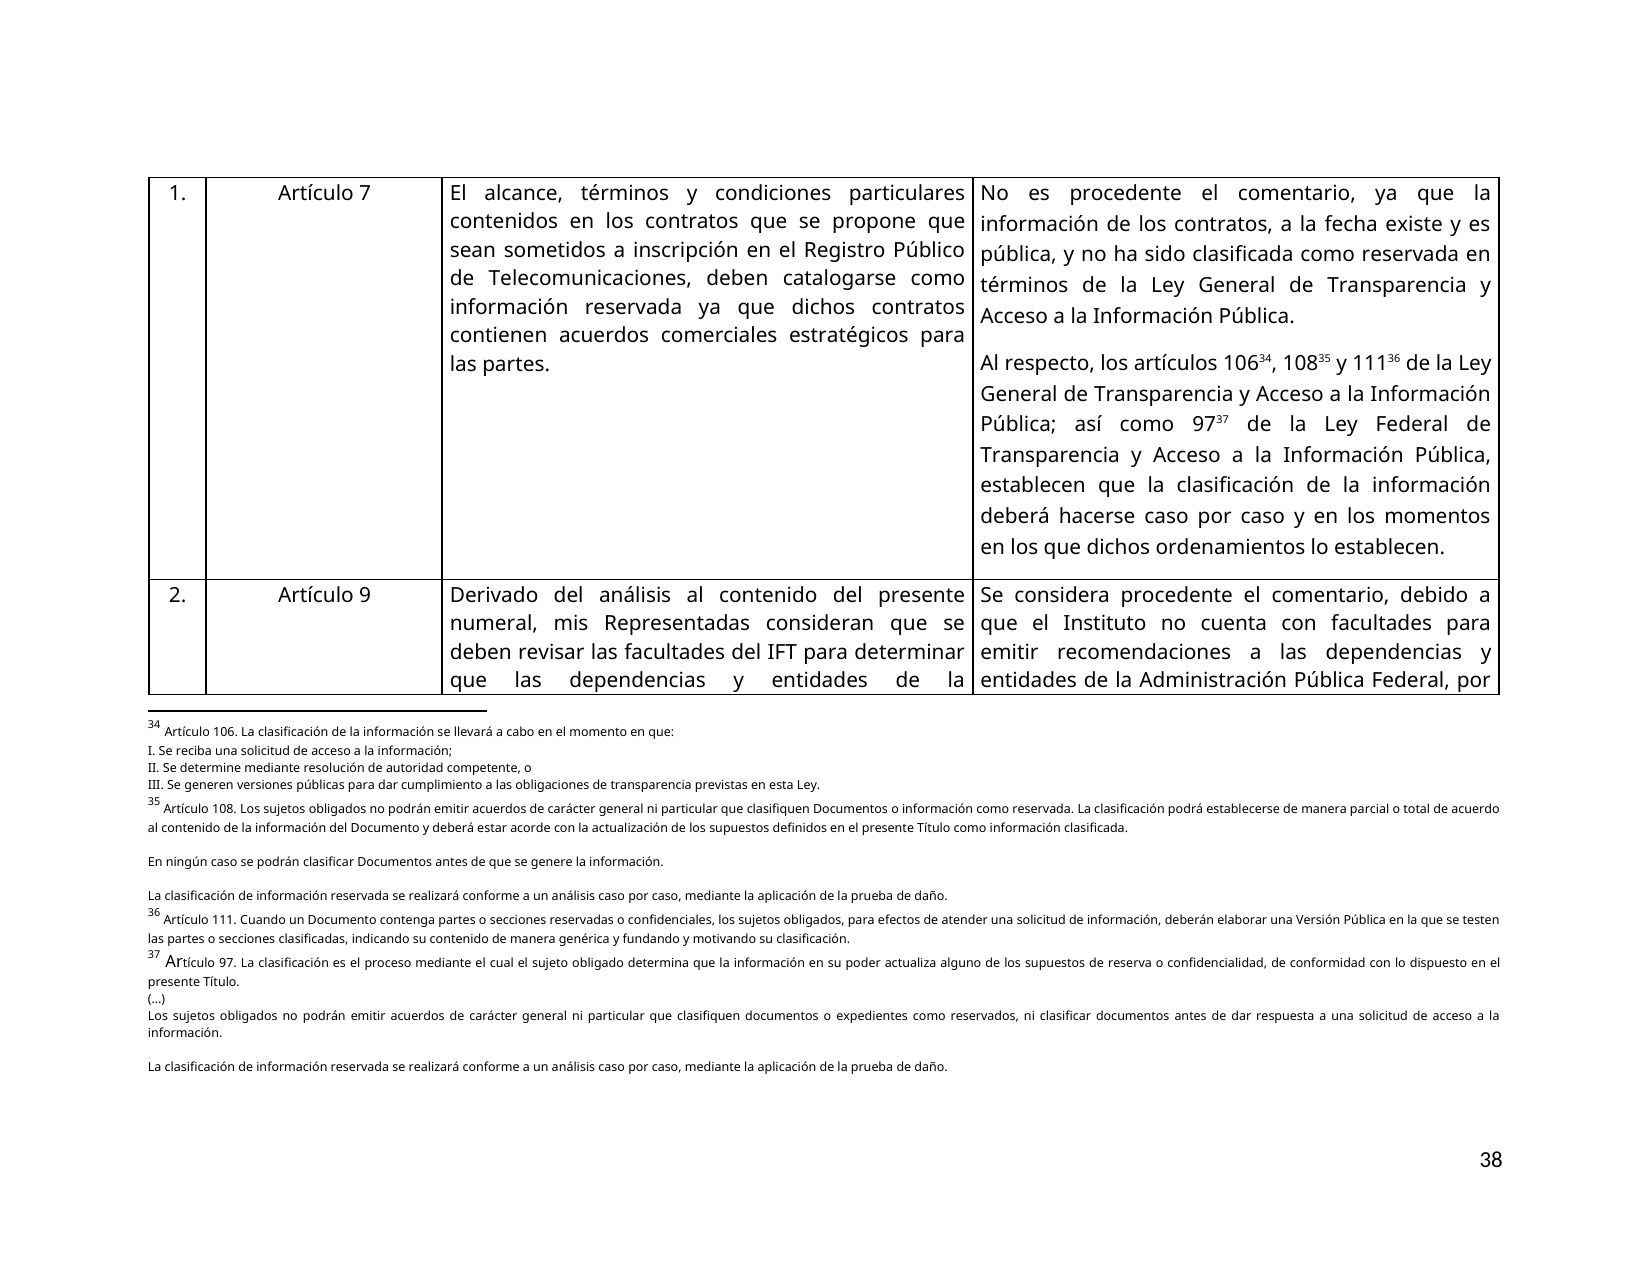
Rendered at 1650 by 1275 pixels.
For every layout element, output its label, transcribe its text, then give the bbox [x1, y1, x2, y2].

table_cell El alcance, términos y condiciones particulares contenidos en los contratos que se propone que sean sometidos a inscripción en el Registro Público de Telecomunicaciones, deben catalogarse como información reservada ya que dichos contratos contienen acuerdos comerciales estratégicos para las partes. [443, 178, 972, 579]
table_cell Derivado del análisis al contenido del presente numeral, mis Representadas consideran que se deben revisar las facultades del IFT para determinar que las dependencias y entidades de la administración pública federal den cumplimiento de manera eficiente, suficiente y con calidad, la prestación del servicio con dichas características depende de los concesionarios, permisionarios de dicho servicio, no así de las entidades gubernamentales; es preciso aclarar el presente artículo a efecto de tener certeza de a quién va dirigido. [443, 580, 972, 694]
table_cell No es procedente el comentario, ya que la información de los contratos, a la fecha existe y es pública, y no ha sido clasificada como reservada en términos de la Ley General de Transparencia y Acceso a la Información Pública. Al respecto, los artículos 106, 108 y 111 de la Ley General de Transparencia y Acceso a la Información Pública; así como 97 de la Ley Federal de Transparencia y Acceso a la Información Pública, establecen que la clasificación de la información deberá hacerse caso por caso y en los momentos en los que dichos ordenamientos lo establecen. [974, 178, 1498, 579]
table_cell Artículo 9 [207, 580, 441, 694]
table_cell 2. [150, 580, 205, 694]
table_cell Se considera procedente el comentario, debido a que el Instituto no cuenta con facultades para emitir recomendaciones a las dependencias y entidades de la Administración Pública Federal, por lo que se determinó la eliminación de este artículo. [974, 580, 1498, 694]
table_cell Artículo 7 [207, 178, 441, 579]
table_cell 1. [150, 178, 205, 579]
